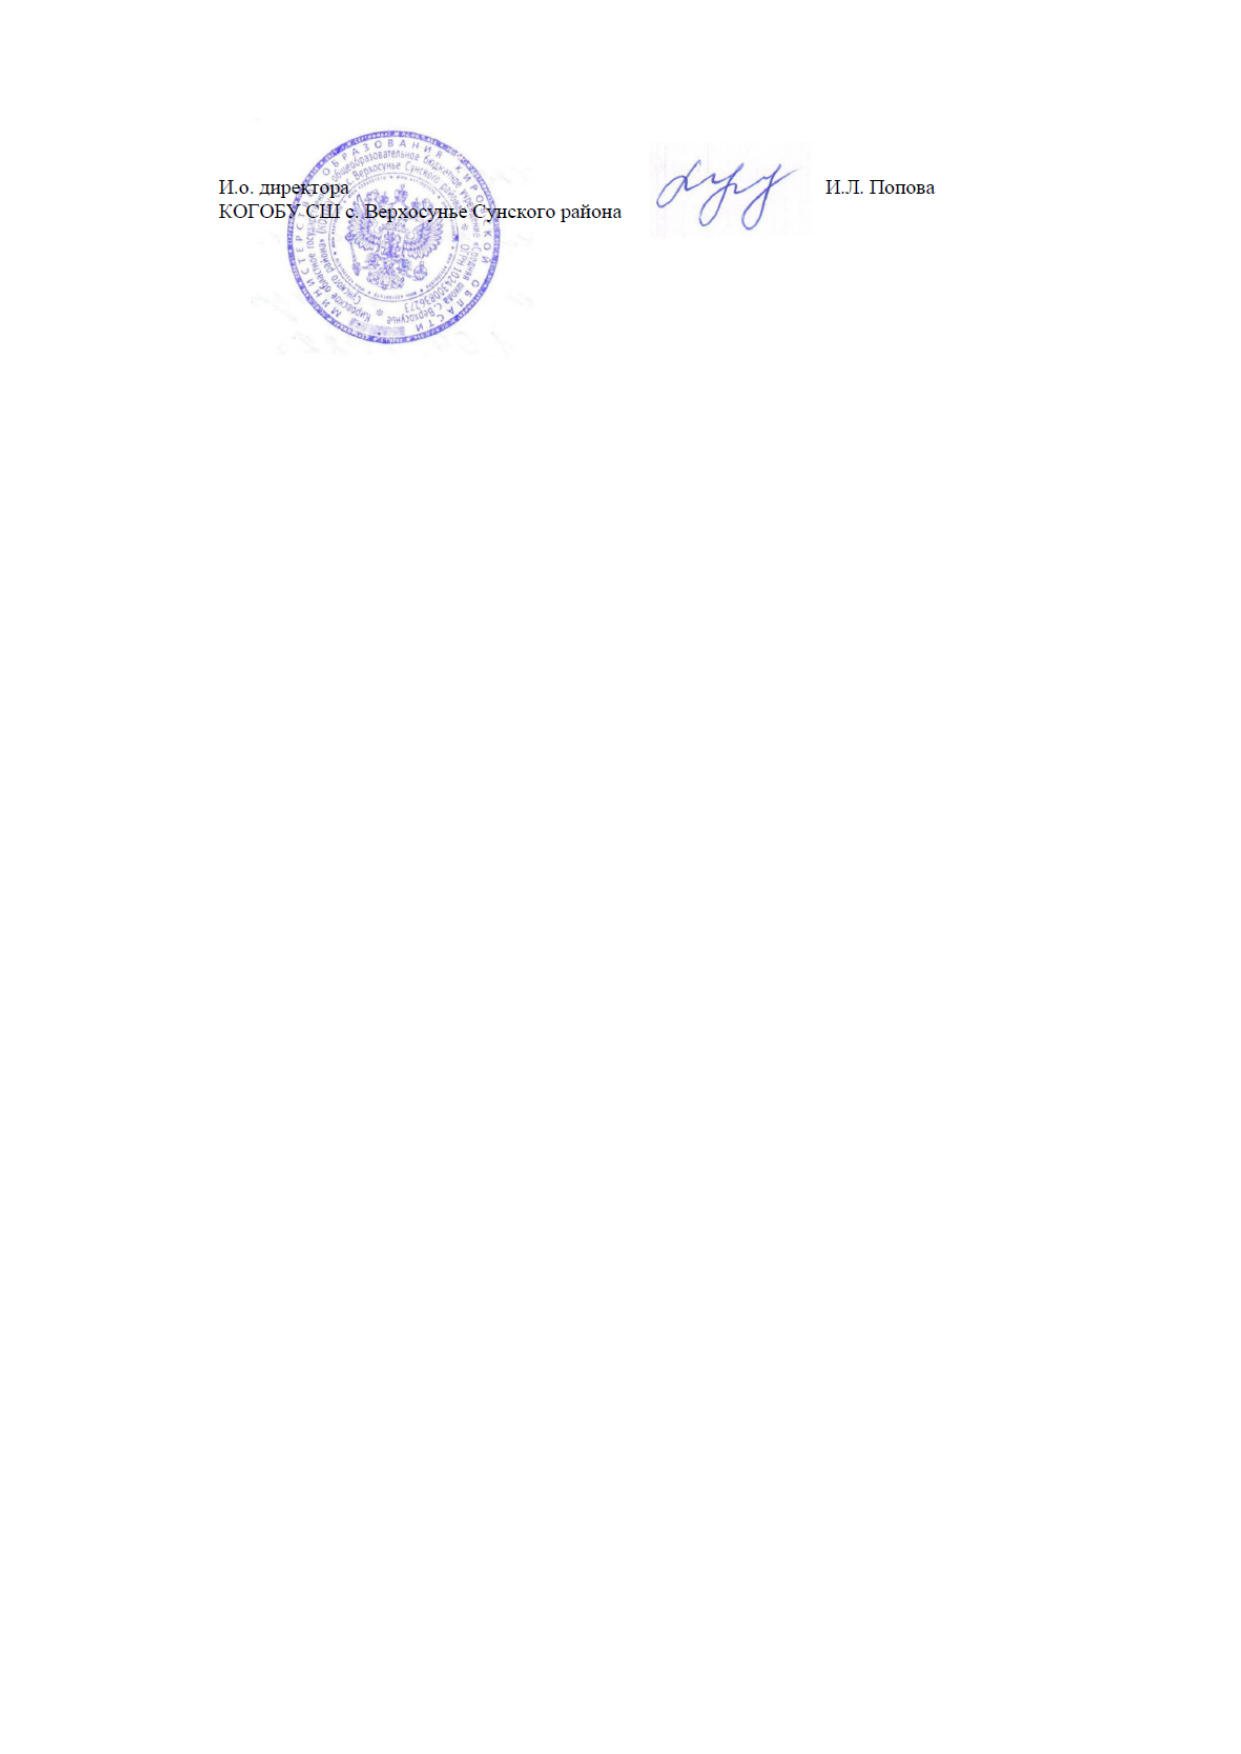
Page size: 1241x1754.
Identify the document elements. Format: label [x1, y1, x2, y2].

picture [177, 118, 1104, 359]
